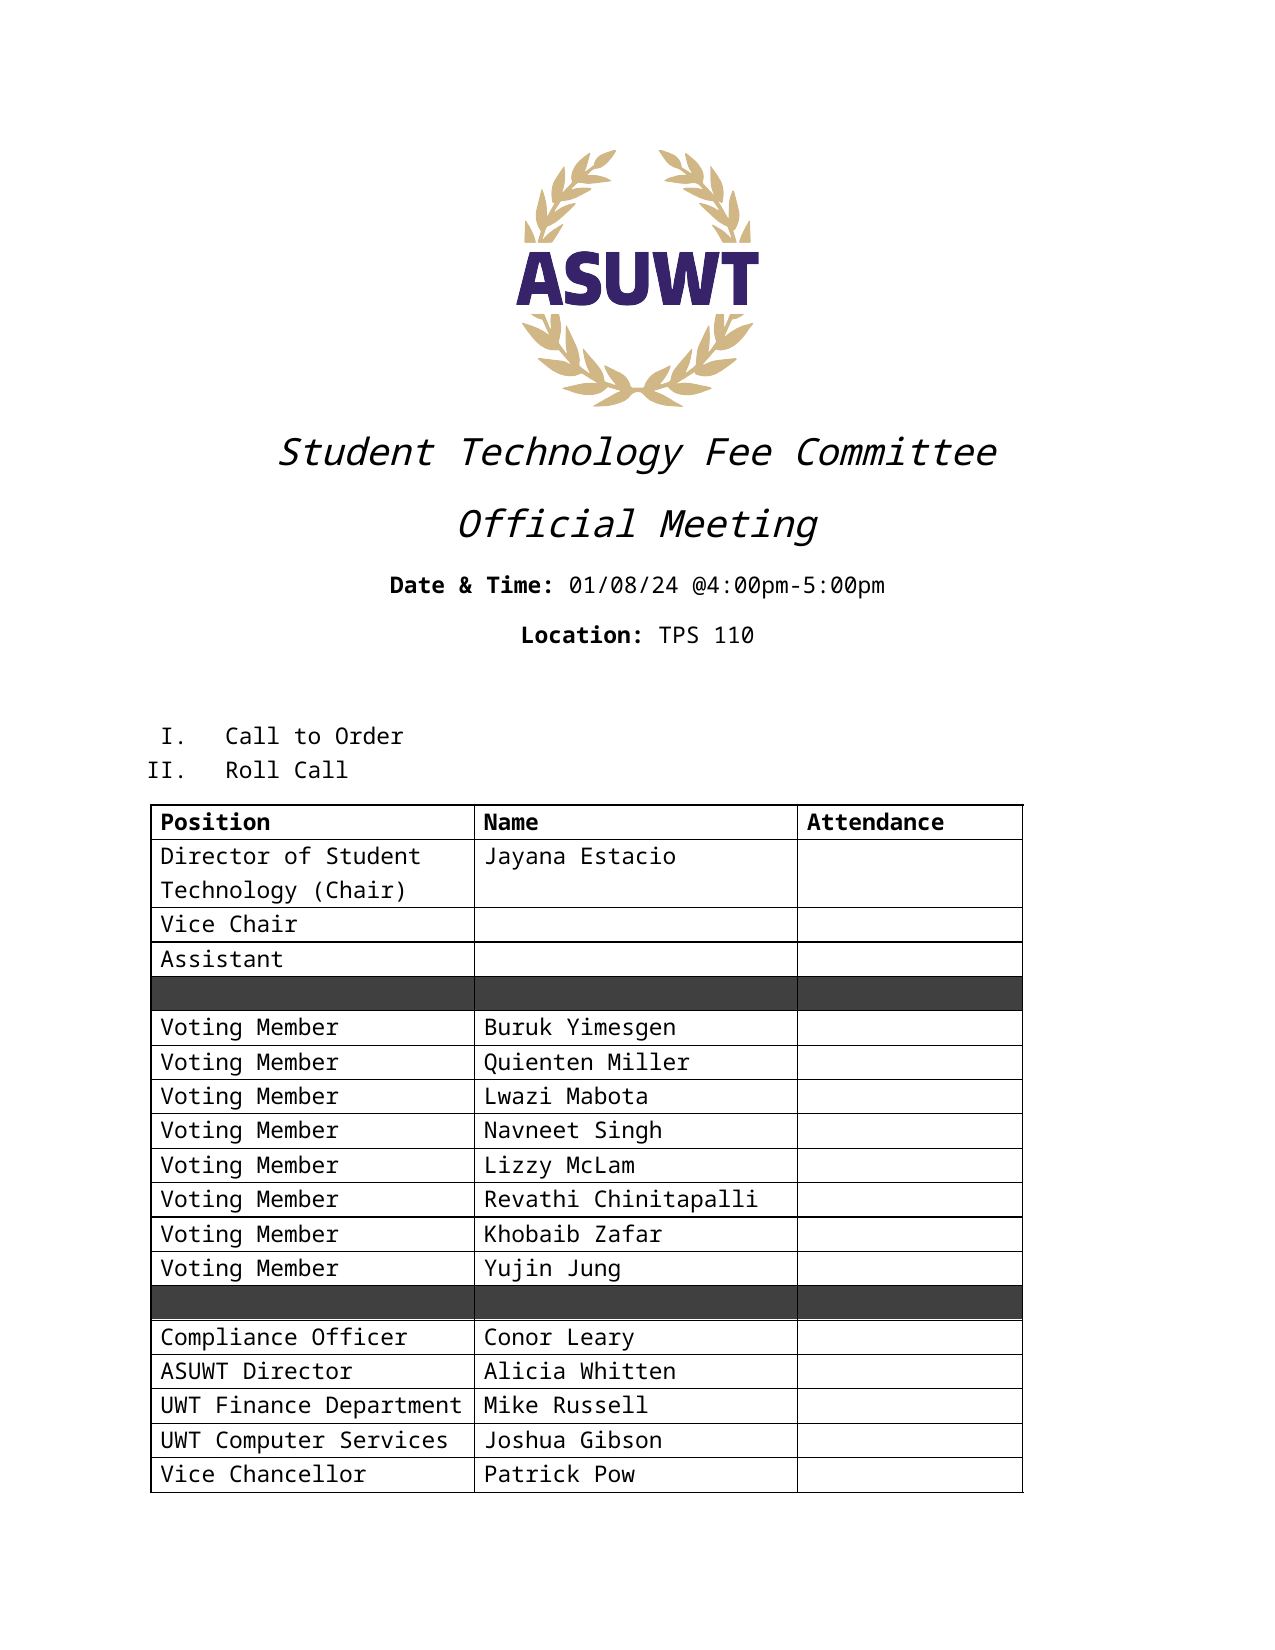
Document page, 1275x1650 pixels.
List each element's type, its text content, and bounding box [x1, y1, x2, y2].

table_cell Voting Member [152, 1252, 474, 1285]
table_cell [798, 1149, 1022, 1182]
table_cell [798, 1114, 1022, 1148]
table_cell Buruk Yimesgen [475, 1011, 797, 1044]
table_cell [798, 943, 1022, 976]
table_cell UWT Computer Services [152, 1424, 474, 1457]
table_cell [798, 1424, 1022, 1457]
table_cell Navneet Singh [475, 1114, 797, 1148]
table_cell Khobaib Zafar [475, 1218, 797, 1251]
table_cell Quienten Miller [475, 1046, 797, 1079]
table_cell Alicia Whitten [475, 1355, 797, 1388]
text Location: TPS 110 [150, 619, 1125, 650]
table_cell Voting Member [152, 1114, 474, 1148]
table_cell [798, 1218, 1022, 1251]
table_cell [798, 1080, 1022, 1113]
table_cell [475, 1286, 797, 1319]
table_cell Voting Member [152, 1080, 474, 1113]
table_cell [798, 1321, 1022, 1354]
table_cell [152, 1286, 474, 1319]
table_cell [798, 840, 1022, 907]
table_cell Conor Leary [475, 1321, 797, 1354]
table_cell Revathi Chinitapalli [475, 1183, 797, 1216]
table_cell Assistant [152, 943, 474, 976]
table_cell [798, 1046, 1022, 1079]
list Roll Call [187, 754, 1125, 785]
table_cell [475, 908, 797, 941]
table_cell [798, 1355, 1022, 1388]
text Official Meeting [150, 497, 1125, 548]
table_header Position [152, 806, 474, 839]
table_cell Yujin Jung [475, 1252, 797, 1285]
table_cell Compliance Officer [152, 1321, 474, 1354]
table_cell Joshua Gibson [475, 1424, 797, 1457]
table_cell [798, 1183, 1022, 1216]
table_cell [798, 1252, 1022, 1285]
table_cell Lwazi Mabota [475, 1080, 797, 1113]
table_cell Voting Member [152, 1183, 474, 1216]
table_cell Patrick Pow [475, 1458, 797, 1491]
table_cell [798, 977, 1022, 1010]
table_header Name [475, 806, 797, 839]
table_cell [475, 943, 797, 976]
list Call to Order [187, 720, 1125, 751]
table_cell Lizzy McLam [475, 1149, 797, 1182]
table_cell [798, 908, 1022, 941]
table_cell Voting Member [152, 1218, 474, 1251]
table_cell Vice Chair [152, 908, 474, 941]
text Student Technology Fee Committee [150, 425, 1125, 476]
table_cell Voting Member [152, 1149, 474, 1182]
table_cell Director of Student Technology (Chair) [152, 840, 474, 907]
table_cell [798, 1458, 1022, 1491]
table_cell [475, 977, 797, 1010]
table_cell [152, 1458, 474, 1491]
table_cell Voting Member [152, 1011, 474, 1044]
table_header Attendance [798, 806, 1022, 839]
table_cell [798, 1286, 1022, 1319]
table_cell Jayana Estacio [475, 840, 797, 907]
table_cell Voting Member [152, 1046, 474, 1079]
table_cell [798, 1011, 1022, 1044]
table_cell [152, 977, 474, 1010]
table_cell ASUWT Director [152, 1355, 474, 1388]
text Date & Time: 01/08/24 @4:00pm-5:00pm [150, 569, 1125, 600]
table_cell Mike Russell [475, 1389, 797, 1423]
table_cell [798, 1389, 1022, 1423]
table_cell UWT Finance Department [152, 1389, 474, 1423]
